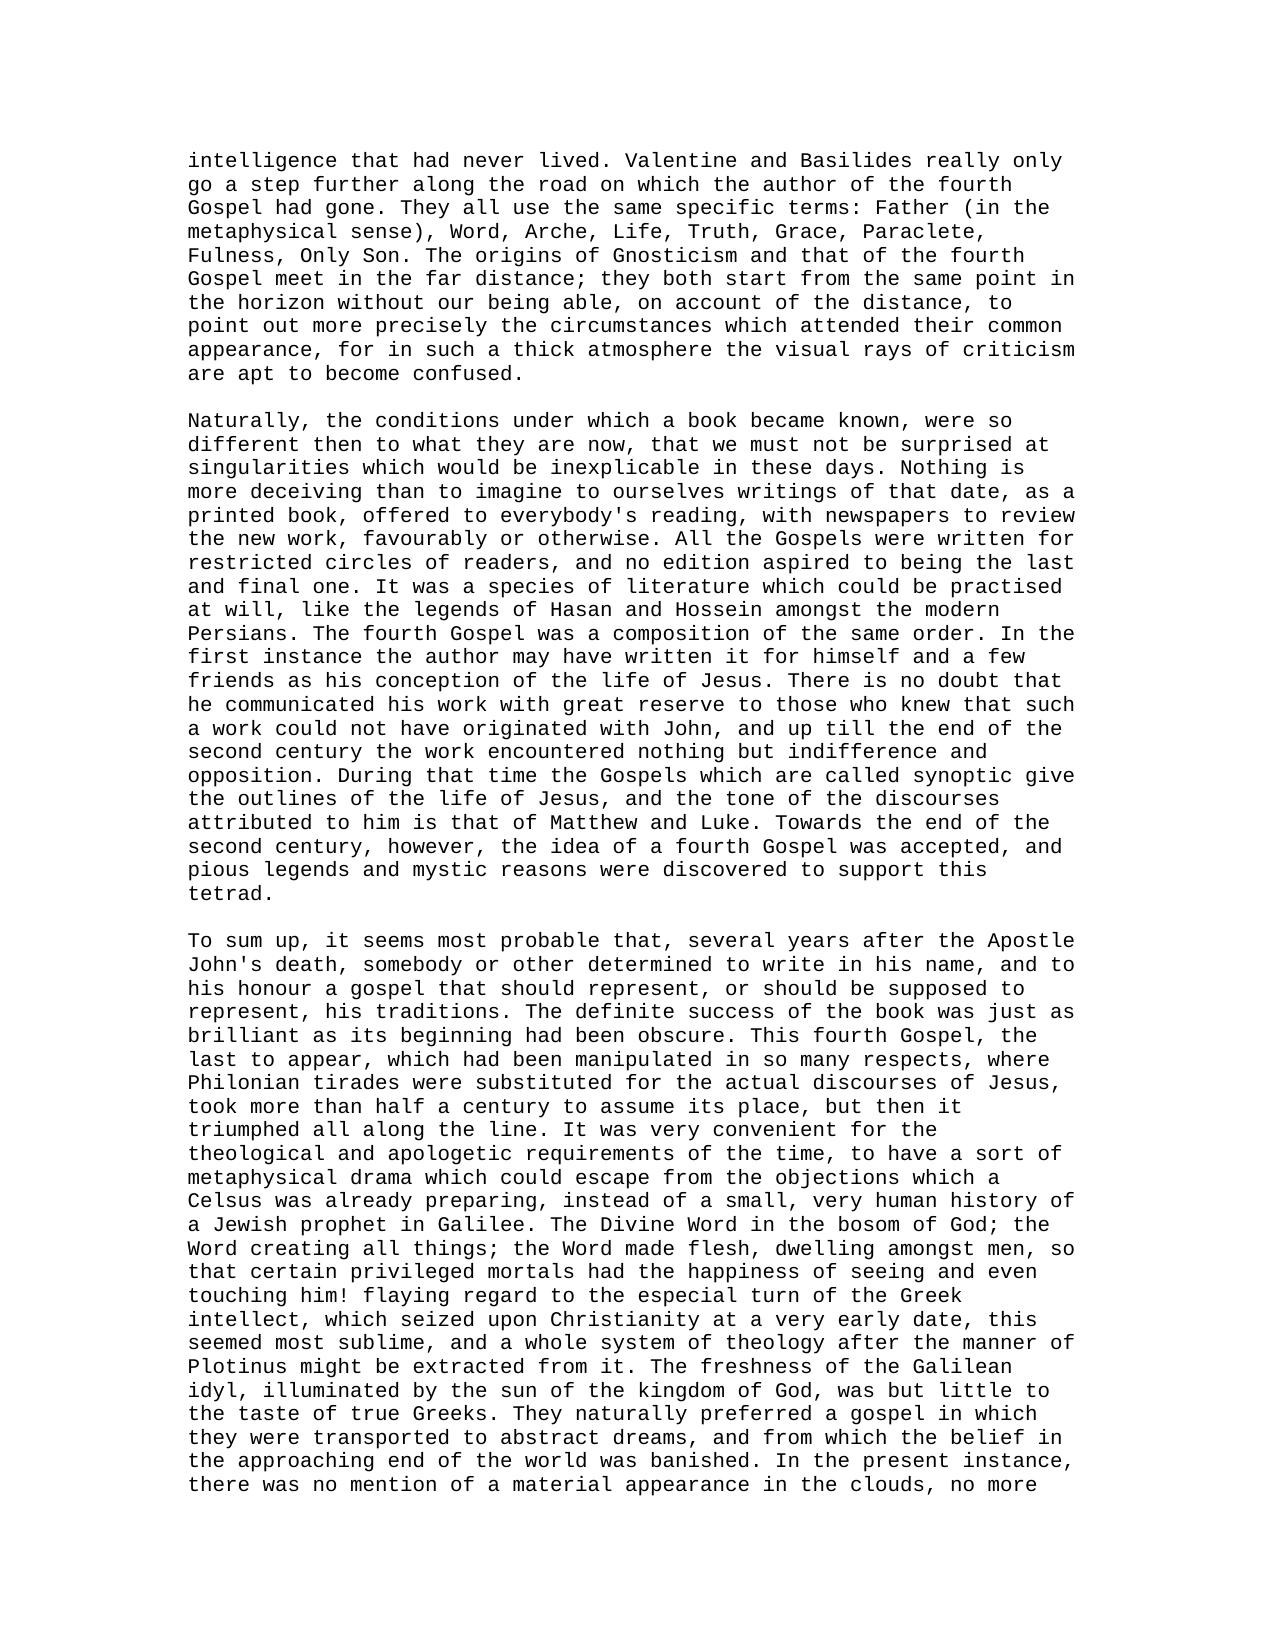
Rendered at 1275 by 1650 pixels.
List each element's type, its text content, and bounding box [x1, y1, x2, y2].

text the outlines of the life of Jesus, and the tone of the discourses [150, 788, 1125, 812]
text Celsus was already preparing, instead of a small, very human history of [150, 1190, 1125, 1214]
text restricted circles of readers, and no edition aspired to being the last [150, 552, 1125, 576]
text attributed to him is that of Matthew and Luke. Towards the end of the [150, 812, 1125, 836]
text second century, however, the idea of a fourth Gospel was accepted, and [150, 836, 1125, 859]
text opposition. During that time the Gospels which are called synoptic give [150, 765, 1125, 788]
text touching him! flaying regard to the especial turn of the Greek [150, 1285, 1125, 1309]
text John's death, somebody or other determined to write in his name, and to [150, 954, 1125, 978]
text took more than half a century to assume its place, but then it [150, 1096, 1125, 1119]
text Naturally, the conditions under which a book became known, were so [150, 410, 1125, 434]
text intellect, which seized upon Christianity at a very early date, this [150, 1309, 1125, 1332]
text singularities which would be inexplicable in these days. Nothing is [150, 457, 1125, 481]
text the horizon without our being able, on account of the distance, to [150, 292, 1125, 316]
text printed book, offered to everybody's reading, with newspapers to review [150, 505, 1125, 528]
text at will, like the legends of Hasan and Hossein amongst the modern [150, 599, 1125, 623]
text appearance, for in such a thick atmosphere the visual rays of criticism [150, 339, 1125, 363]
text theological and apologetic requirements of the time, to have a sort of [150, 1143, 1125, 1167]
text Word creating all things; the Word made flesh, dwelling amongst men, so [150, 1238, 1125, 1261]
text Philonian tirades were substituted for the actual discourses of Jesus, [150, 1072, 1125, 1096]
text a work could not have originated with John, and up till the end of the [150, 717, 1125, 741]
text a Jewish prophet in Galilee. The Divine Word in the bosom of God; the [150, 1214, 1125, 1238]
text the approaching end of the world was banished. In the present instance, [150, 1451, 1125, 1474]
text triumphed all along the line. It was very convenient for the [150, 1119, 1125, 1143]
text they were transported to abstract dreams, and from which the belief in [150, 1427, 1125, 1451]
text represent, his traditions. The definite success of the book was just as [150, 1001, 1125, 1025]
text Gospel meet in the far distance; they both start from the same point in [150, 268, 1125, 292]
text Fulness, Only Son. The origins of Gnosticism and that of the fourth [150, 244, 1125, 268]
text that certain privileged mortals had the happiness of seeing and even [150, 1261, 1125, 1285]
text the taste of true Greeks. They naturally preferred a gospel in which [150, 1403, 1125, 1427]
text Gospel had gone. They all use the same specific terms: Father (in the [150, 197, 1125, 221]
text he communicated his work with great reserve to those who knew that such [150, 694, 1125, 717]
text his honour a gospel that should represent, or should be supposed to [150, 978, 1125, 1001]
text more deceiving than to imagine to ourselves writings of that date, as a [150, 481, 1125, 505]
text are apt to become confused. [150, 363, 1125, 386]
text go a step further along the road on which the author of the fourth [150, 174, 1125, 197]
text Persians. The fourth Gospel was a composition of the same order. In the [150, 623, 1125, 647]
text brilliant as its beginning had been obscure. This fourth Gospel, the [150, 1025, 1125, 1048]
text Plotinus might be extracted from it. The freshness of the Galilean [150, 1356, 1125, 1379]
text different then to what they are now, that we must not be surprised at [150, 434, 1125, 457]
text there was no mention of a material appearance in the clouds, no more [150, 1474, 1125, 1498]
text first instance the author may have written it for himself and a few [150, 647, 1125, 670]
text To sum up, it seems most probable that, several years after the Apostle [150, 930, 1125, 954]
text tetrad. [150, 883, 1125, 907]
text pious legends and mystic reasons were discovered to support this [150, 859, 1125, 883]
text seemed most sublime, and a whole system of theology after the manner of [150, 1332, 1125, 1356]
text metaphysical drama which could escape from the objections which a [150, 1167, 1125, 1190]
text intelligence that had never lived. Valentine and Basilides really only [150, 150, 1125, 174]
text last to appear, which had been manipulated in so many respects, where [150, 1048, 1125, 1072]
text and final one. It was a species of literature which could be practised [150, 576, 1125, 599]
text second century the work encountered nothing but indifference and [150, 741, 1125, 765]
text point out more precisely the circumstances which attended their common [150, 316, 1125, 339]
text metaphysical sense), Word, Arche, Life, Truth, Grace, Paraclete, [150, 221, 1125, 244]
text friends as his conception of the life of Jesus. There is no doubt that [150, 670, 1125, 694]
text the new work, favourably or otherwise. All the Gospels were written for [150, 528, 1125, 552]
text idyl, illuminated by the sun of the kingdom of God, was but little to [150, 1379, 1125, 1403]
